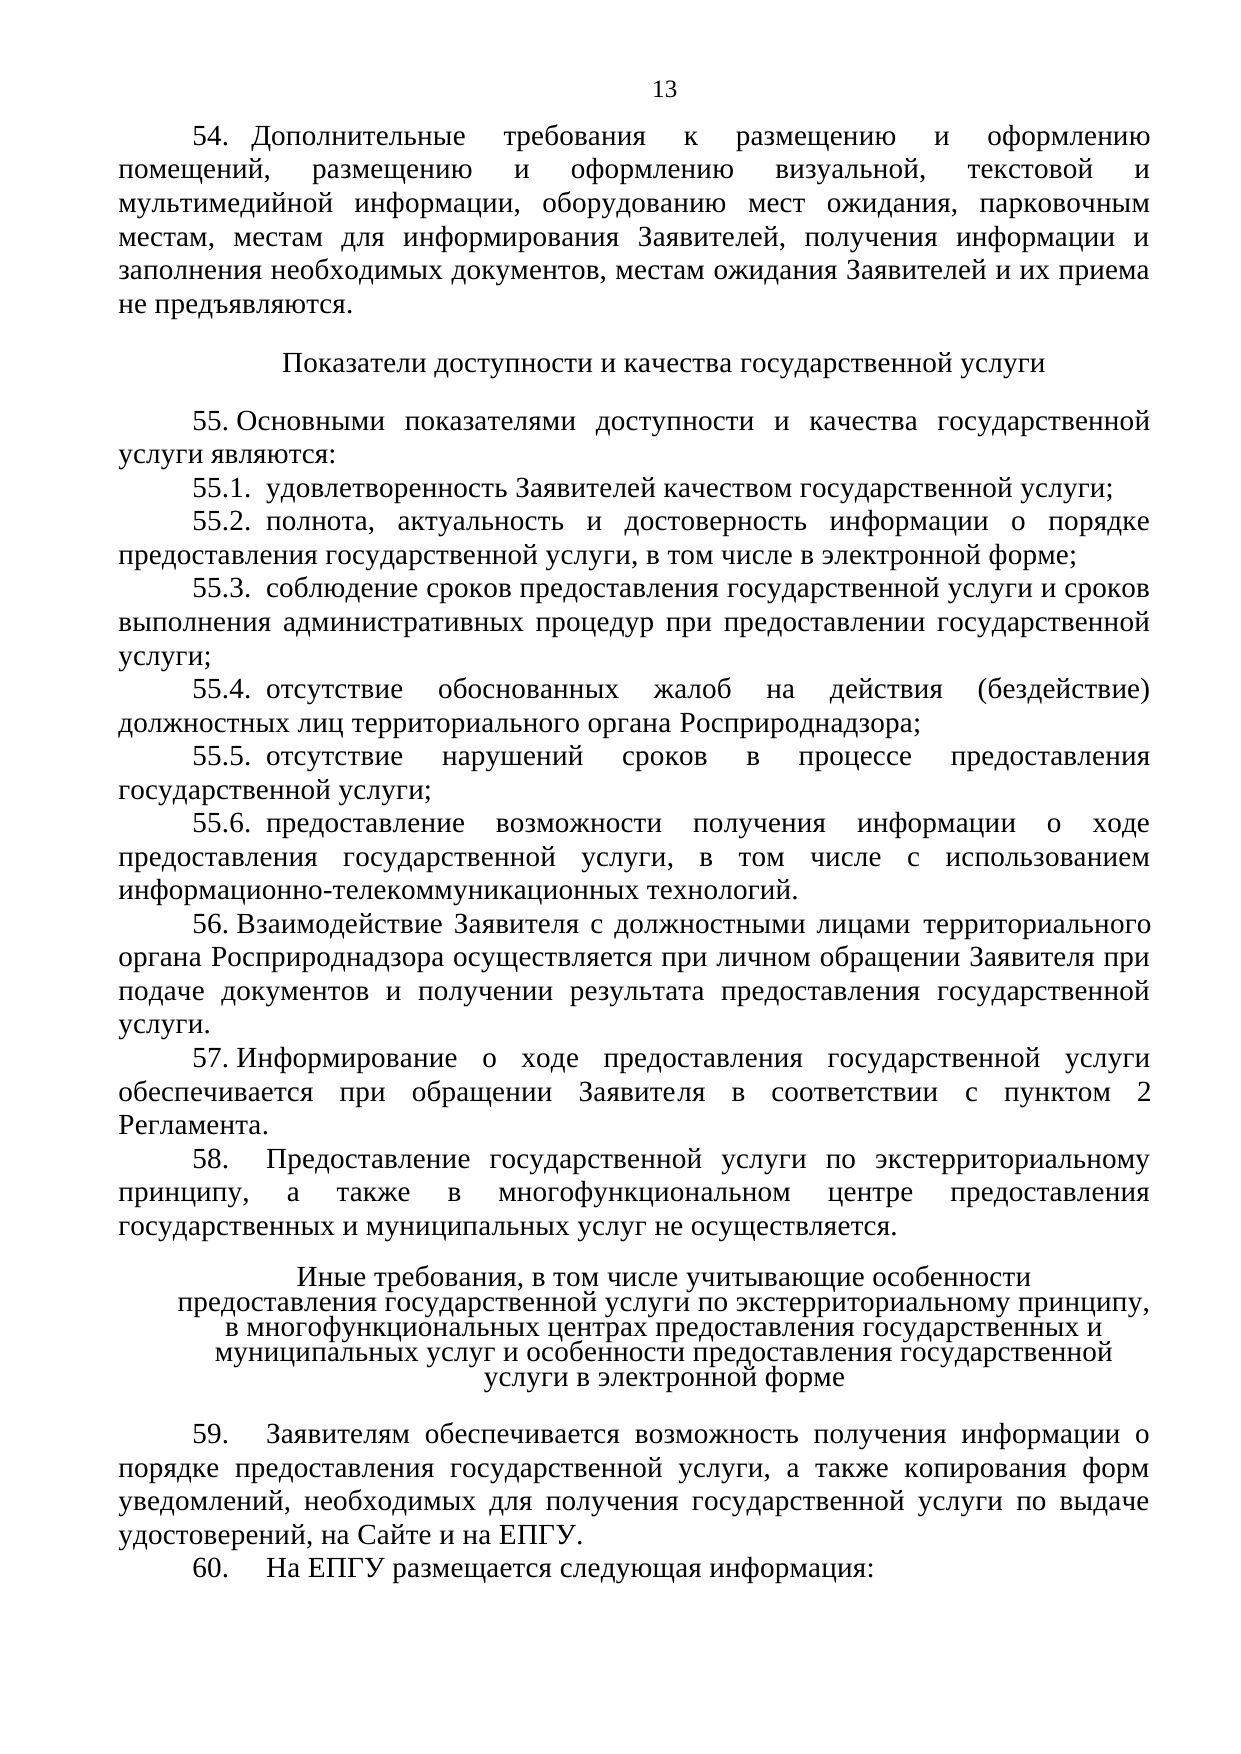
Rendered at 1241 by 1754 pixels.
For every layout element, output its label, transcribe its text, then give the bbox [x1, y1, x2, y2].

text Показатели доступности и качества государственной услуги [177, 353, 1152, 378]
list соблюдение сроков предоставления государственной услуги и сроков выполнения административных процедур при предоставлении государственной услуги; [118, 571, 1152, 671]
list удовлетворенность Заявителей качеством государственной услуги; [118, 470, 1152, 503]
list Заявителям обеспечивается возможность получения информации о порядке предоставления государственной услуги, а также копирования форм уведомлений, необходимых для получения государственной услуги по выдаче удостоверений, на Сайте и на ЕПГУ. [118, 1416, 1152, 1551]
text предоставления государственной услуги по экстерриториальному принципу, в многофункциональных центрах предоставления государственных и муниципальных услуг и особенности предоставления государственной услуги в электронной форме [177, 1291, 1152, 1391]
list полнота, актуальность и достоверность информации о порядке предоставления государственной услуги, в том числе в электронной форме; [118, 503, 1152, 571]
list Информирование о ходе предоставления государственной услуги обеспечивается при обращении Заявителя в соответствии с пунктом 2 Регламента. [118, 1040, 1152, 1141]
list На ЕПГУ размещается следующая информация: [118, 1551, 1152, 1584]
list отсутствие обоснованных жалоб на действия (бездействие) должностных лиц территориального органа Росприроднадзора; [118, 671, 1152, 738]
list Предоставление государственной услуги по экстерриториальному принципу, а также в многофункциональном центре предоставления государственных и муниципальных услуг не осуществляется. [118, 1141, 1152, 1241]
list предоставление возможности получения информации о ходе предоставления государственной услуги, в том числе с использованием информационно-телекоммуникационных технологий. [118, 805, 1152, 906]
text Иные требования, в том числе учитывающие особенности [177, 1266, 1152, 1291]
list Основными показателями доступности и качества государственной услуги являются: [118, 403, 1152, 470]
list Дополнительные требования к размещению и оформлению помещений, размещению и оформлению визуальной, текстовой и мультимедийной информации, оборудованию мест ожидания, парковочным местам, местам для информирования Заявителей, получения информации и заполнения необходимых документов, местам ожидания Заявителей и их приема не предъявляются. [118, 118, 1152, 319]
list Взаимодействие Заявителя с должностными лицами территориального органа Росприроднадзора осуществляется при личном обращении Заявителя при подаче документов и получении результата предоставления государственной услуги. [118, 906, 1152, 1040]
list отсутствие нарушений сроков в процессе предоставления государственной услуги; [118, 738, 1152, 805]
